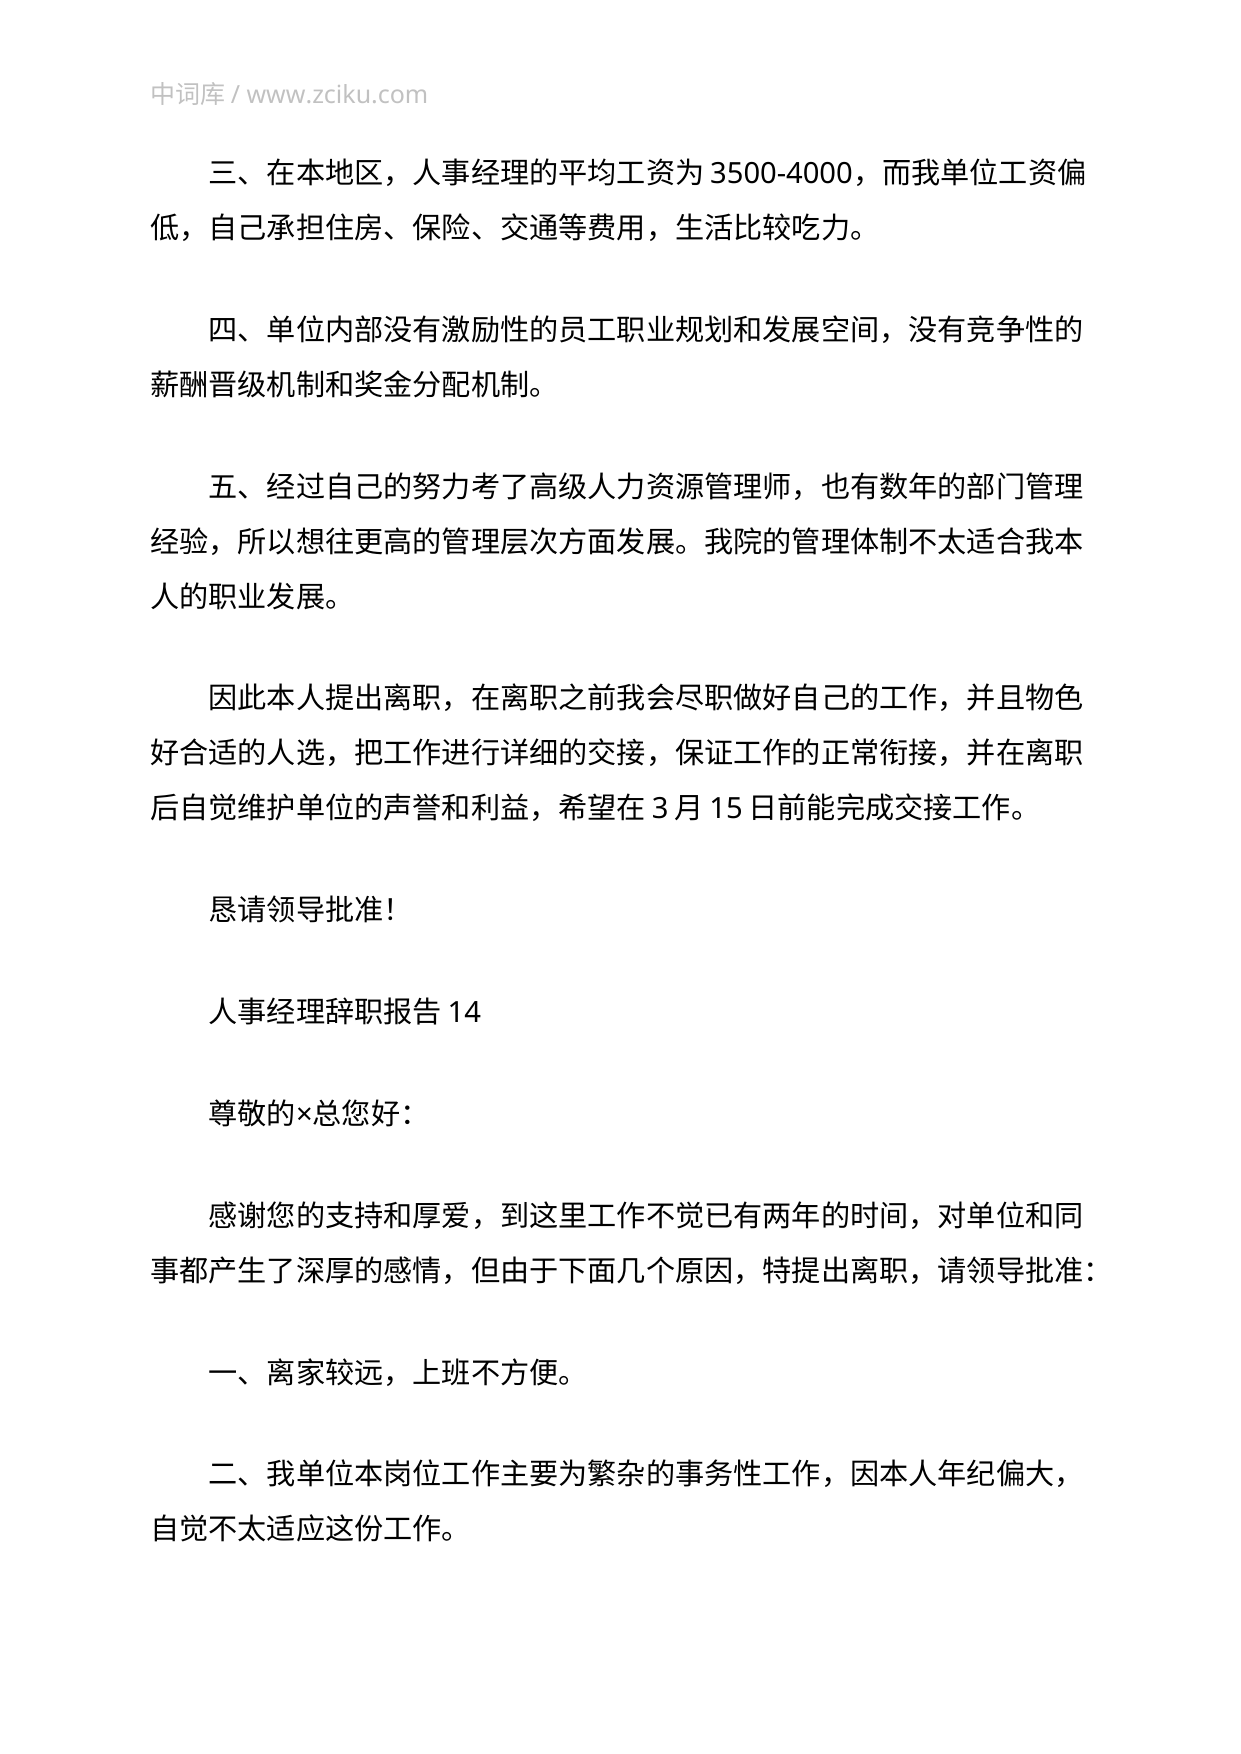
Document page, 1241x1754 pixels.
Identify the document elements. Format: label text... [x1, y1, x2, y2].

text 三、在本地区，人事经理的平均工资为3500-4000，而我单位工资偏低，自己承担住房、保险、交通等费用，生活比较吃力。 [150, 150, 1090, 247]
text 尊敬的×总您好： [150, 1091, 1090, 1133]
text 恳请领导批准！ [150, 887, 1090, 929]
text 感谢您的支持和厚爱，到这里工作不觉已有两年的时间，对单位和同事都产生了深厚的感情，但由于下面几个原因，特提出离职，请领导批准： [150, 1192, 1090, 1290]
text 二、我单位本岗位工作主要为繁杂的事务性工作，因本人年纪偏大，自觉不太适应这份工作。 [150, 1451, 1090, 1548]
text 一、离家较远，上班不方便。 [150, 1349, 1090, 1391]
text 四、单位内部没有激励性的员工职业规划和发展空间，没有竞争性的薪酬晋级机制和奖金分配机制。 [150, 307, 1090, 404]
text 五、经过自己的努力考了高级人力资源管理师，也有数年的部门管理经验，所以想往更高的管理层次方面发展。我院的管理体制不太适合我本人的职业发展。 [150, 463, 1090, 616]
text 人事经理辞职报告14 [150, 988, 1090, 1031]
text 因此本人提出离职，在离职之前我会尽职做好自己的工作，并且物色好合适的人选，把工作进行详细的交接，保证工作的正常衔接，并在离职后自觉维护单位的声誉和利益，希望在3月15日前能完成交接工作。 [150, 675, 1090, 827]
